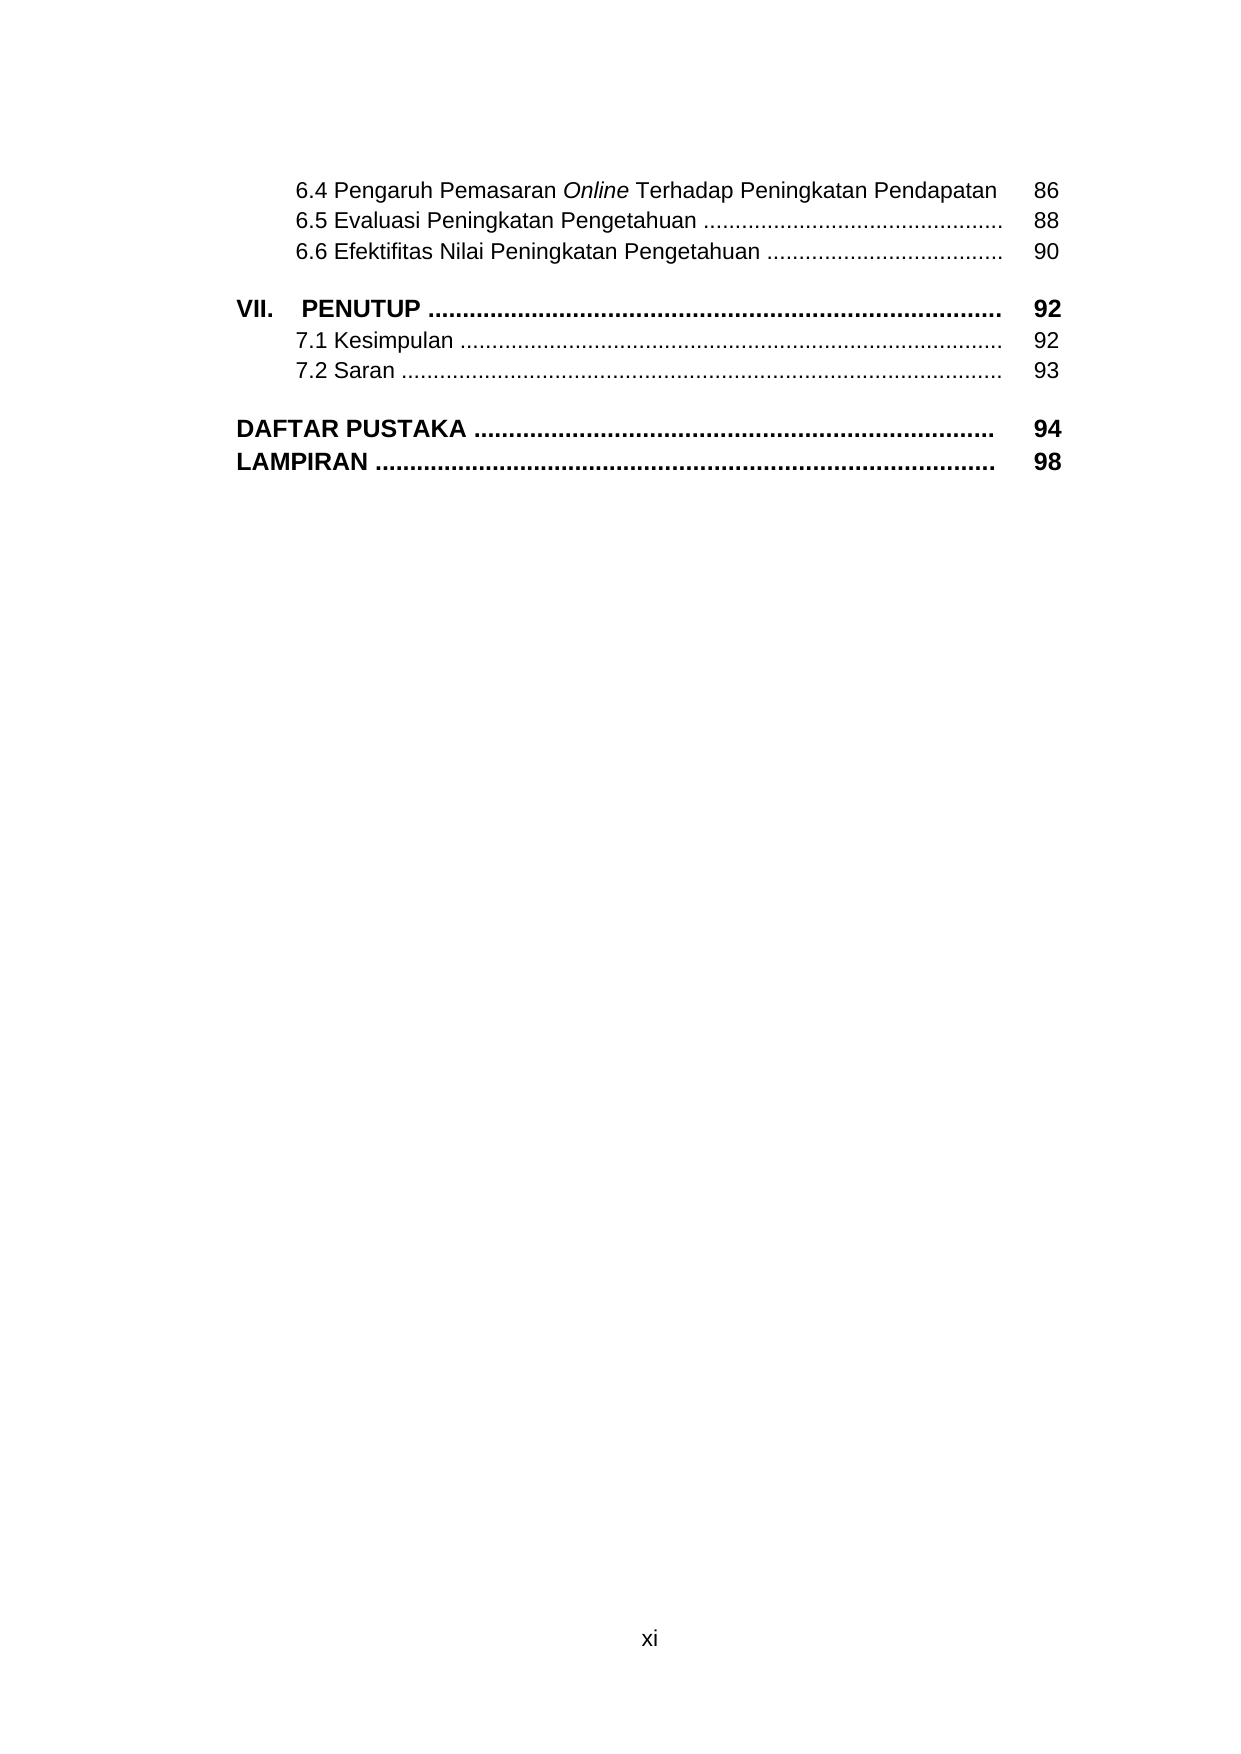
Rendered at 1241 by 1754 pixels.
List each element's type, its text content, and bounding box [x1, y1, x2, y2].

text LAMPIRAN 98 [236, 447, 1063, 476]
list 6.4 Pengaruh Pemasaran Online Terhadap Peningkatan Pendapatan 86 [295, 177, 1063, 203]
list 6.5 Evaluasi Peningkatan Pengetahuan 88 [295, 207, 1063, 234]
text DAFTAR PUSTAKA 94 [236, 414, 1063, 443]
list 7.2 Saran 93 [295, 357, 1063, 384]
list 6.6 Efektifitas Nilai Peningkatan Pengetahuan 90 [295, 238, 1063, 264]
list 7.1 Kesimpulan 92 [295, 327, 1063, 353]
text VII. PENUTUP 92 [236, 294, 1063, 323]
